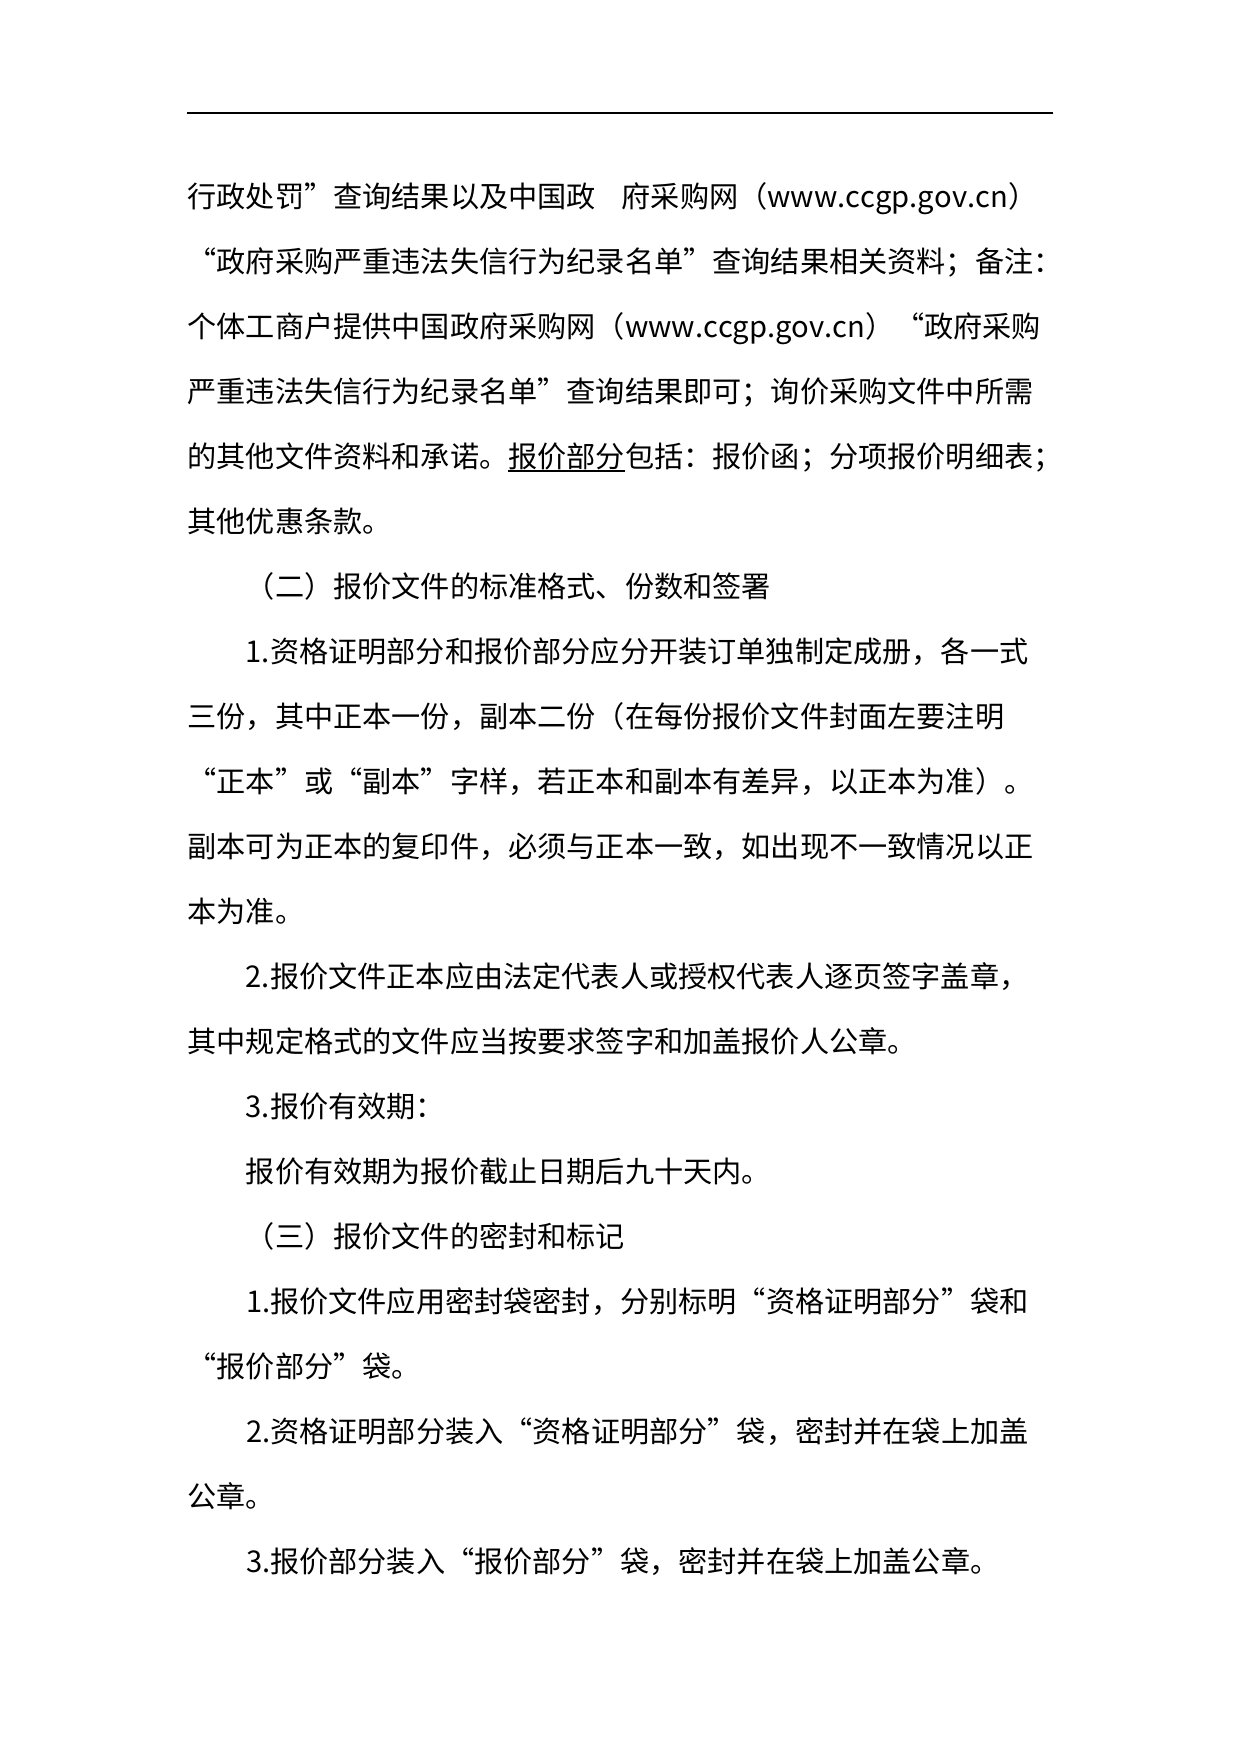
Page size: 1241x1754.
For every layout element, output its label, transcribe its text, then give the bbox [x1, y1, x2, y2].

text 1.报价文件应用密封袋密封，分别标明“资格证明部分”袋和“报价部分”袋。 [187, 1267, 1053, 1397]
text 2.报价文件正本应由法定代表人或授权代表人逐页签字盖章，其中规定格式的文件应当按要求签字和加盖报价人公章。 [187, 942, 1053, 1072]
text 1.资格证明部分和报价部分应分开装订单独制定成册，各一式三份，其中正本一份，副本二份（在每份报价文件封面左要注明“正本”或“副本”字样，若正本和副本有差异，以正本为准）。副本可为正本的复印件，必须与正本一致，如出现不一致情况以正本为准。 [187, 617, 1053, 942]
text 报价有效期为报价截止日期后九十天内。 [187, 1137, 1053, 1202]
text 3.报价部分装入“报价部分”袋，密封并在袋上加盖公章。 [187, 1527, 1053, 1592]
text 2.资格证明部分装入“资格证明部分”袋，密封并在袋上加盖公章。 [187, 1397, 1053, 1527]
text （二）报价文件的标准格式、份数和签署 [187, 552, 1053, 617]
text 3.报价有效期： [187, 1072, 1053, 1137]
text （三）报价文件的密封和标记 [187, 1202, 1053, 1267]
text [187, 162, 1053, 552]
